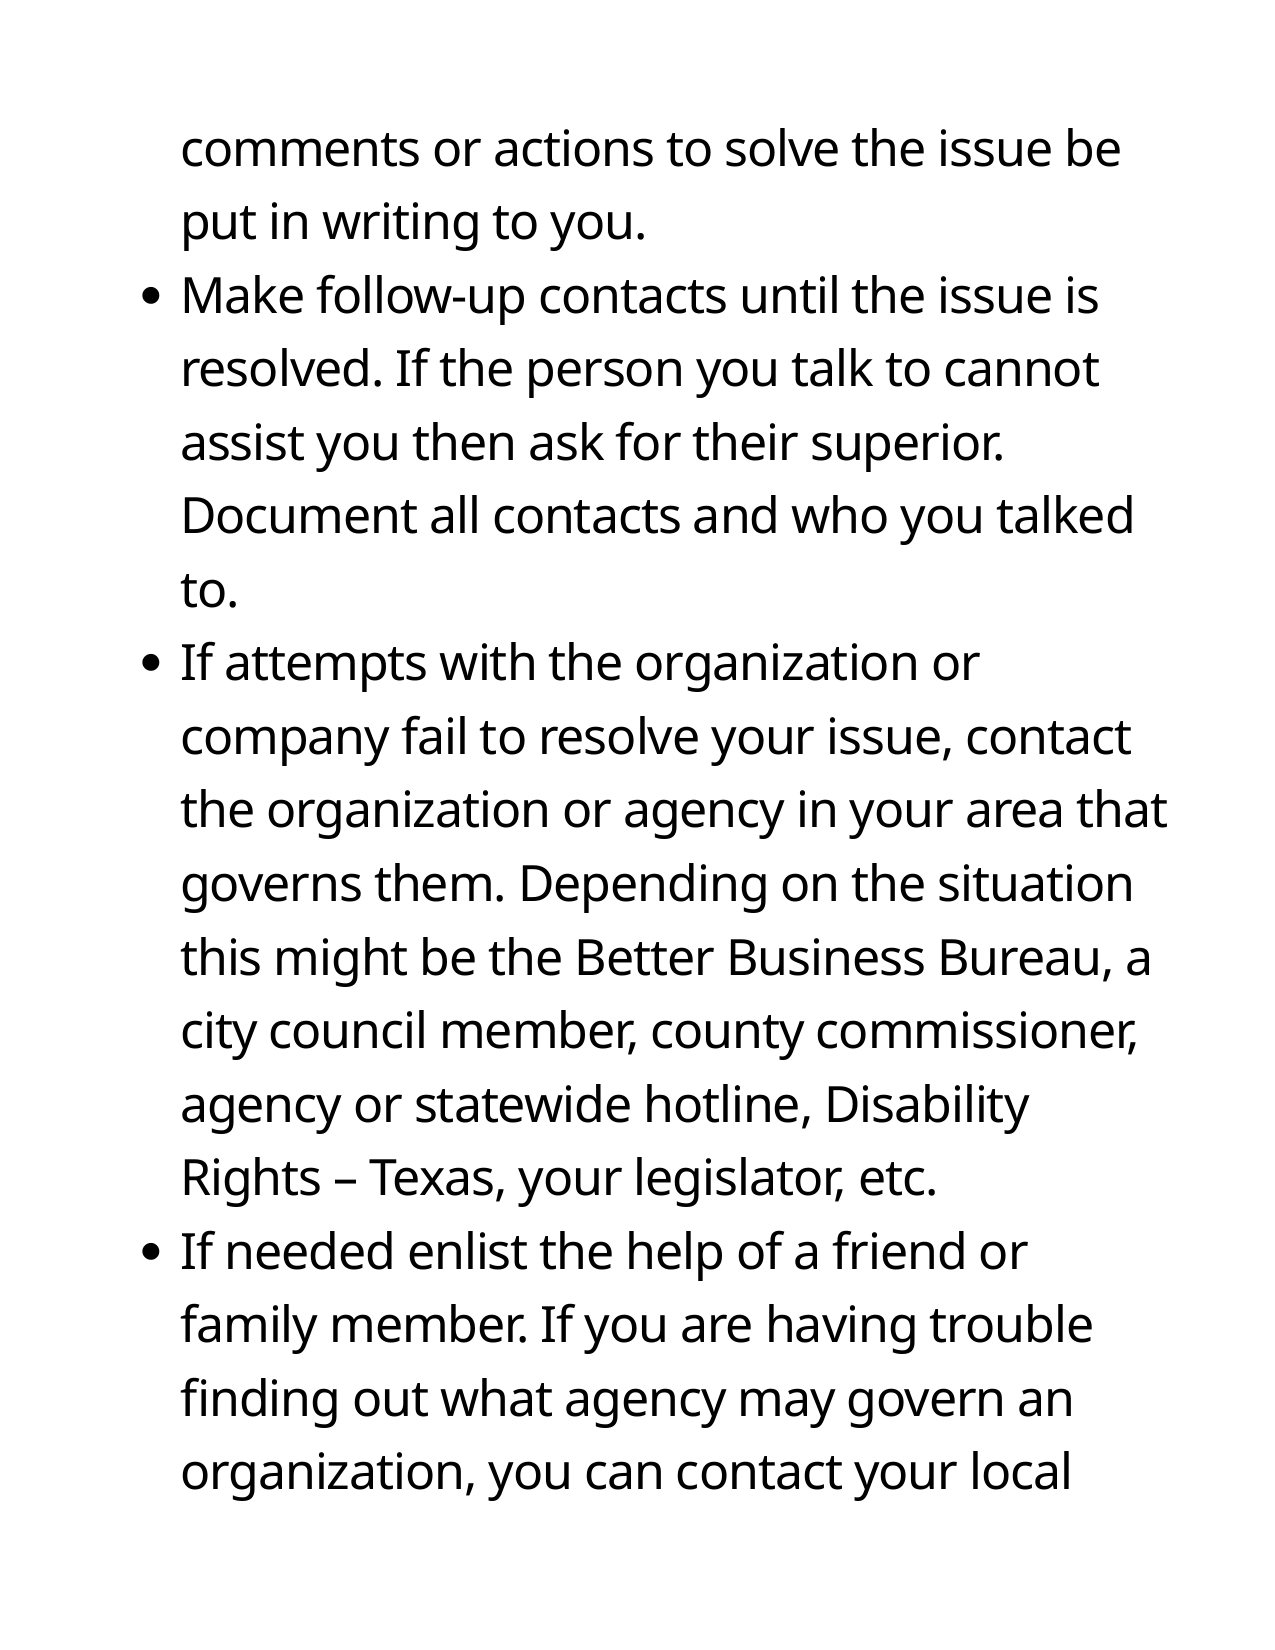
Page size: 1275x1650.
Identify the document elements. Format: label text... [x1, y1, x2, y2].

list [142, 1216, 1170, 1504]
list Make follow-up contacts until the issue is resolved. If the person you talk to cannot assist you then ask for their superior. Document all contacts and who you talked to. [142, 259, 1170, 622]
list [142, 112, 1170, 254]
list If attempts with the organization or company fail to resolve your issue, contact the organization or agency in your area that governs them. Depending on the situation this might be the Better Business Bureau, a city council member, county commissioner, agency or statewide hotline, Disability Rights – Texas, your legislator, etc. [142, 627, 1170, 1210]
